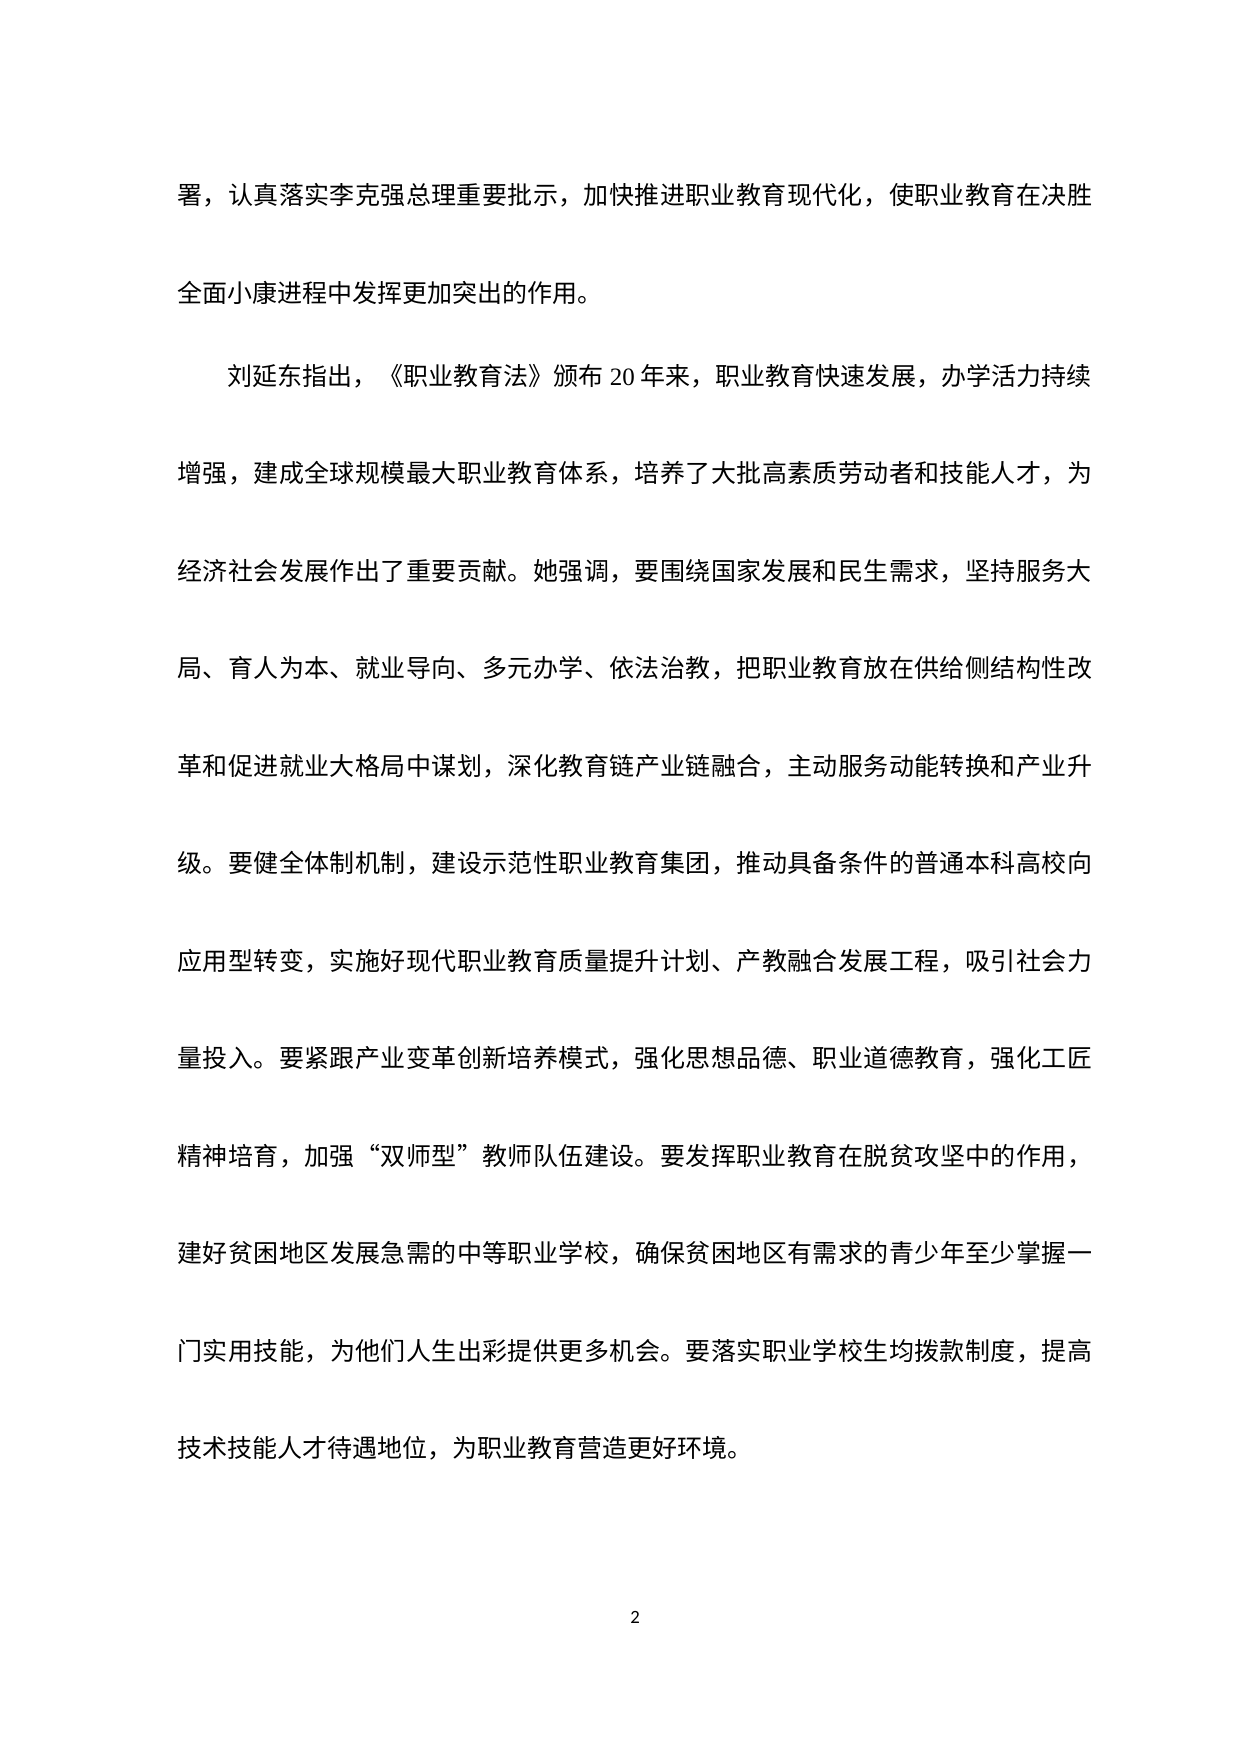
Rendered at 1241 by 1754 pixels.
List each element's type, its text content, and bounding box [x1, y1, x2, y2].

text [177, 161, 1092, 324]
text 刘延东指出，《职业教育法》颁布20年来，职业教育快速发展，办学活力持续增强，建成全球规模最大职业教育体系，培养了大批高素质劳动者和技能人才，为经济社会发展作出了重要贡献。她强调，要围绕国家发展和民生需求，坚持服务大局、育人为本、就业导向、多元办学、依法治教，把职业教育放在供给侧结构性改革和促进就业大格局中谋划，深化教育链产业链融合，主动服务动能转换和产业升级。要健全体制机制，建设示范性职业教育集团，推动具备条件的普通本科高校向应用型转变，实施好现代职业教育质量提升计划、产教融合发展工程，吸引社会力量投入。要紧跟产业变革创新培养模式，强化思想品德、职业道德教育，强化工匠精神培育，加强“双师型”教师队伍建设。要发挥职业教育在脱贫攻坚中的作用，建好贫困地区发展急需的中等职业学校，确保贫困地区有需求的青少年至少掌握一门实用技能，为他们人生出彩提供更多机会。要落实职业学校生均拨款制度，提高技术技能人才待遇地位，为职业教育营造更好环境。 [177, 342, 1092, 1479]
